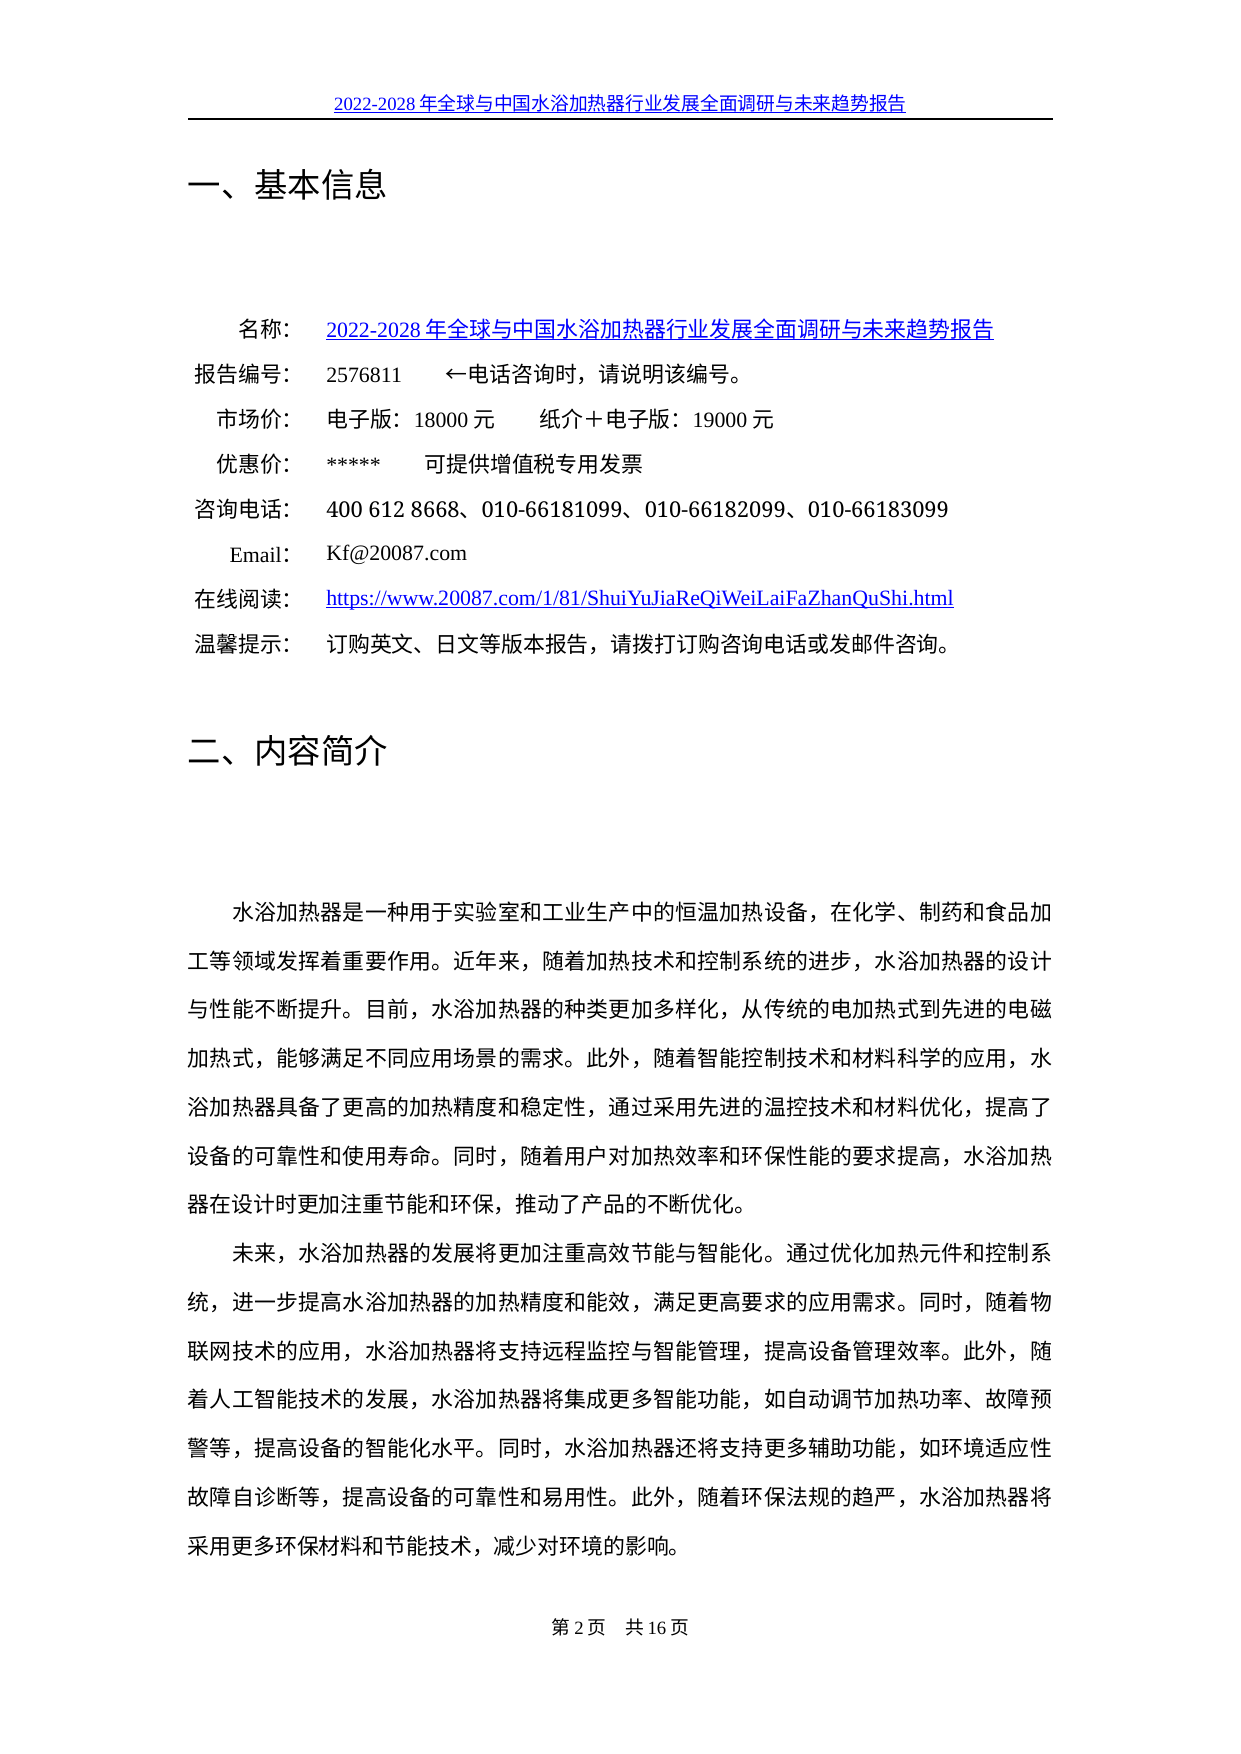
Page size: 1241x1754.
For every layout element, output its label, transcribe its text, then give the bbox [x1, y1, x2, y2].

table_cell 电子版：18000 元 纸介＋电子版：19000 元 [315, 402, 1073, 447]
table_header 名称： [167, 312, 315, 357]
table_cell 优惠价： [167, 447, 315, 492]
table_cell 市场价： [167, 402, 315, 447]
table_cell 报告编号： [167, 357, 315, 402]
title 一、基本信息 [187, 150, 1053, 215]
table_cell 咨询电话： [167, 492, 315, 537]
table_cell 订购英文、日文等版本报告，请拨打订购咨询电话或发邮件咨询。 [315, 627, 1073, 672]
title 二、内容简介 [187, 717, 1053, 782]
table_cell 在线阅读： [167, 582, 315, 627]
table_cell [315, 582, 1073, 627]
table_cell 温馨提示： [167, 627, 315, 672]
table_cell 400 612 8668、010-66181099、010-66182099、010-66183099 [315, 492, 1073, 537]
table_cell ***** 可提供增值税专用发票 [315, 447, 1073, 492]
table_cell Kf@20087.com [315, 537, 1073, 582]
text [187, 894, 1053, 1561]
table_cell Email： [167, 537, 315, 582]
table_cell 2576811 ←电话咨询时，请说明该编号。 [315, 357, 1073, 402]
table_header 2022-2028年全球与中国水浴加热器行业发展全面调研与未来趋势报告 [315, 312, 1073, 357]
